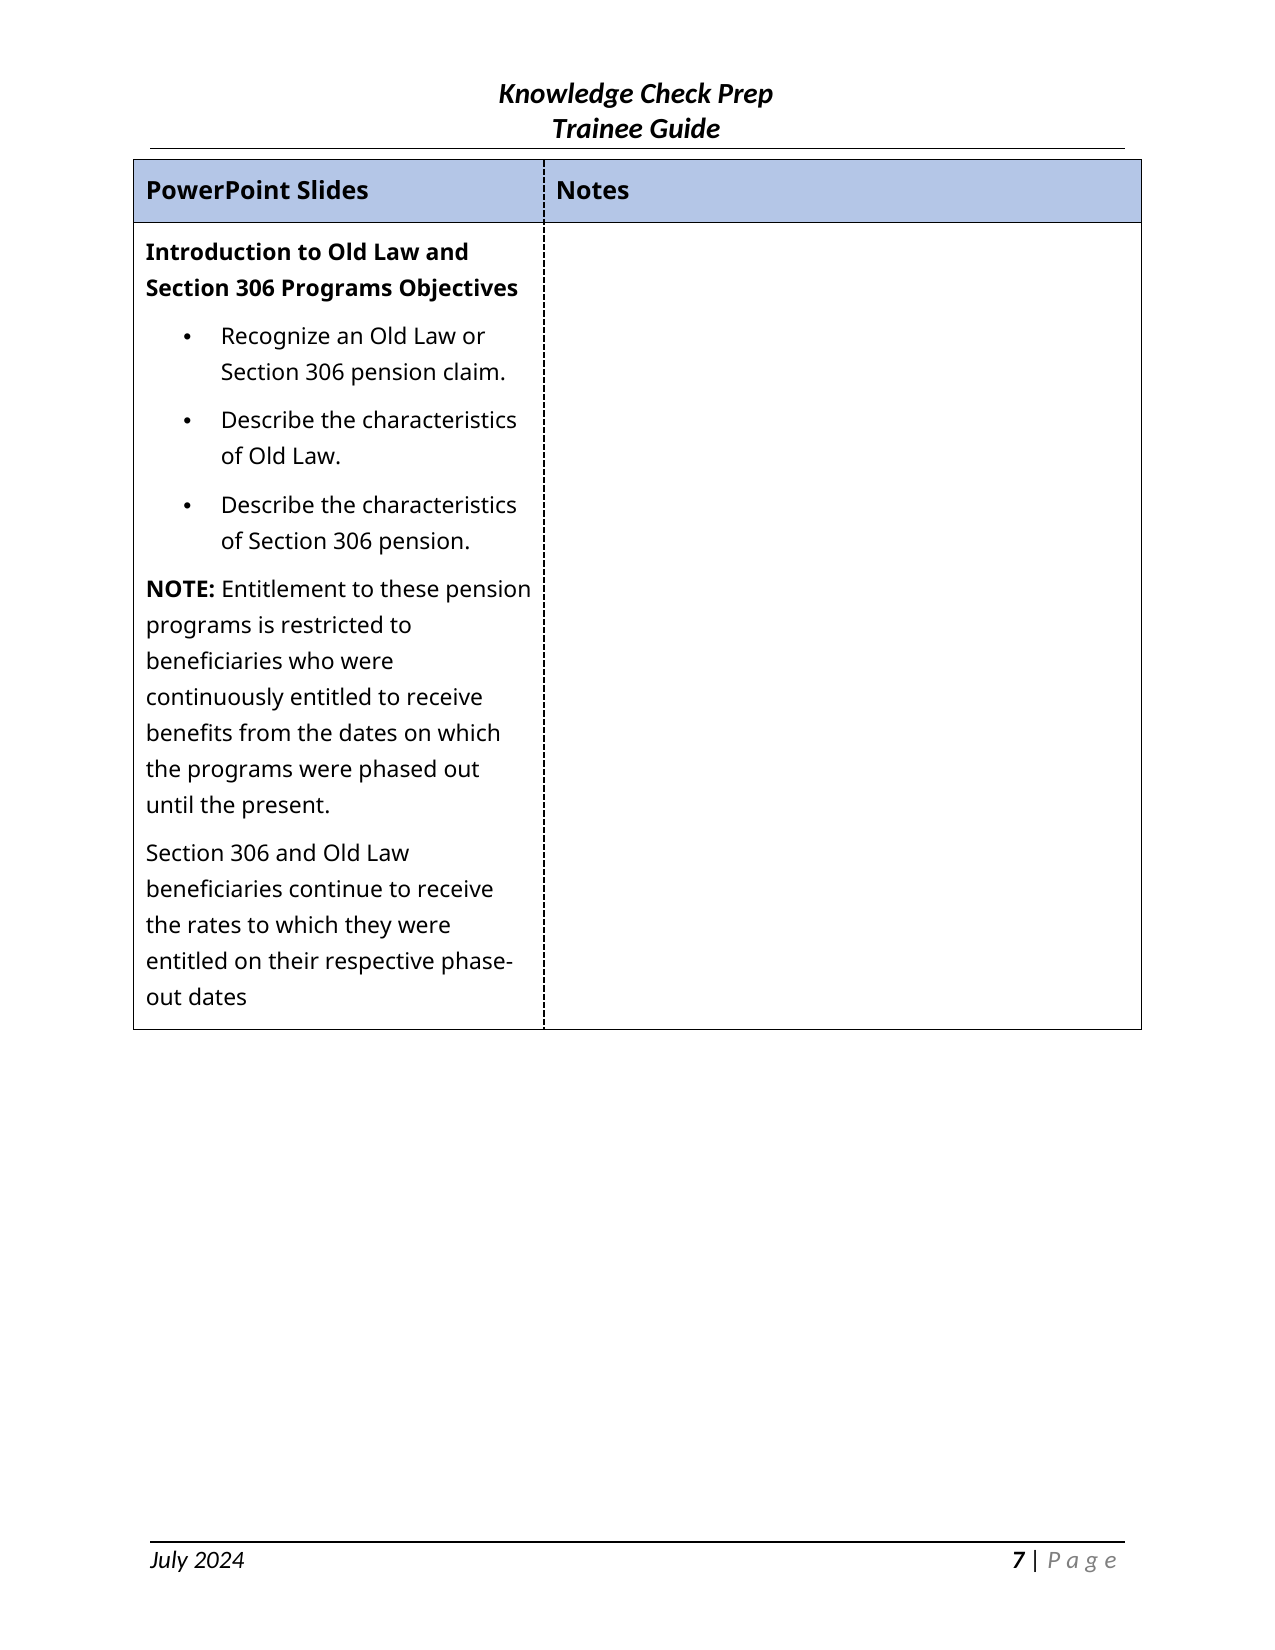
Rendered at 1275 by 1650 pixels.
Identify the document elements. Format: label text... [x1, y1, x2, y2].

table_header PowerPoint Slides [134, 160, 544, 222]
table_header Notes [544, 160, 1141, 222]
table_cell Introduction to Old Law and Section 306 Programs Objectives Recognize an Old Law or Section 306 pension claim. Describe the characteristics of Old Law. Describe the characteristics of Section 306 pension. NOTE: Entitlement to these pension programs is restricted to beneficiaries who were continuously entitled to receive benefits from the dates on which the programs were phased out until the present. Section 306 and Old Law beneficiaries continue to receive the rates to which they were entitled on their respective phase-out dates [134, 223, 544, 1028]
table_cell [544, 223, 1141, 1028]
